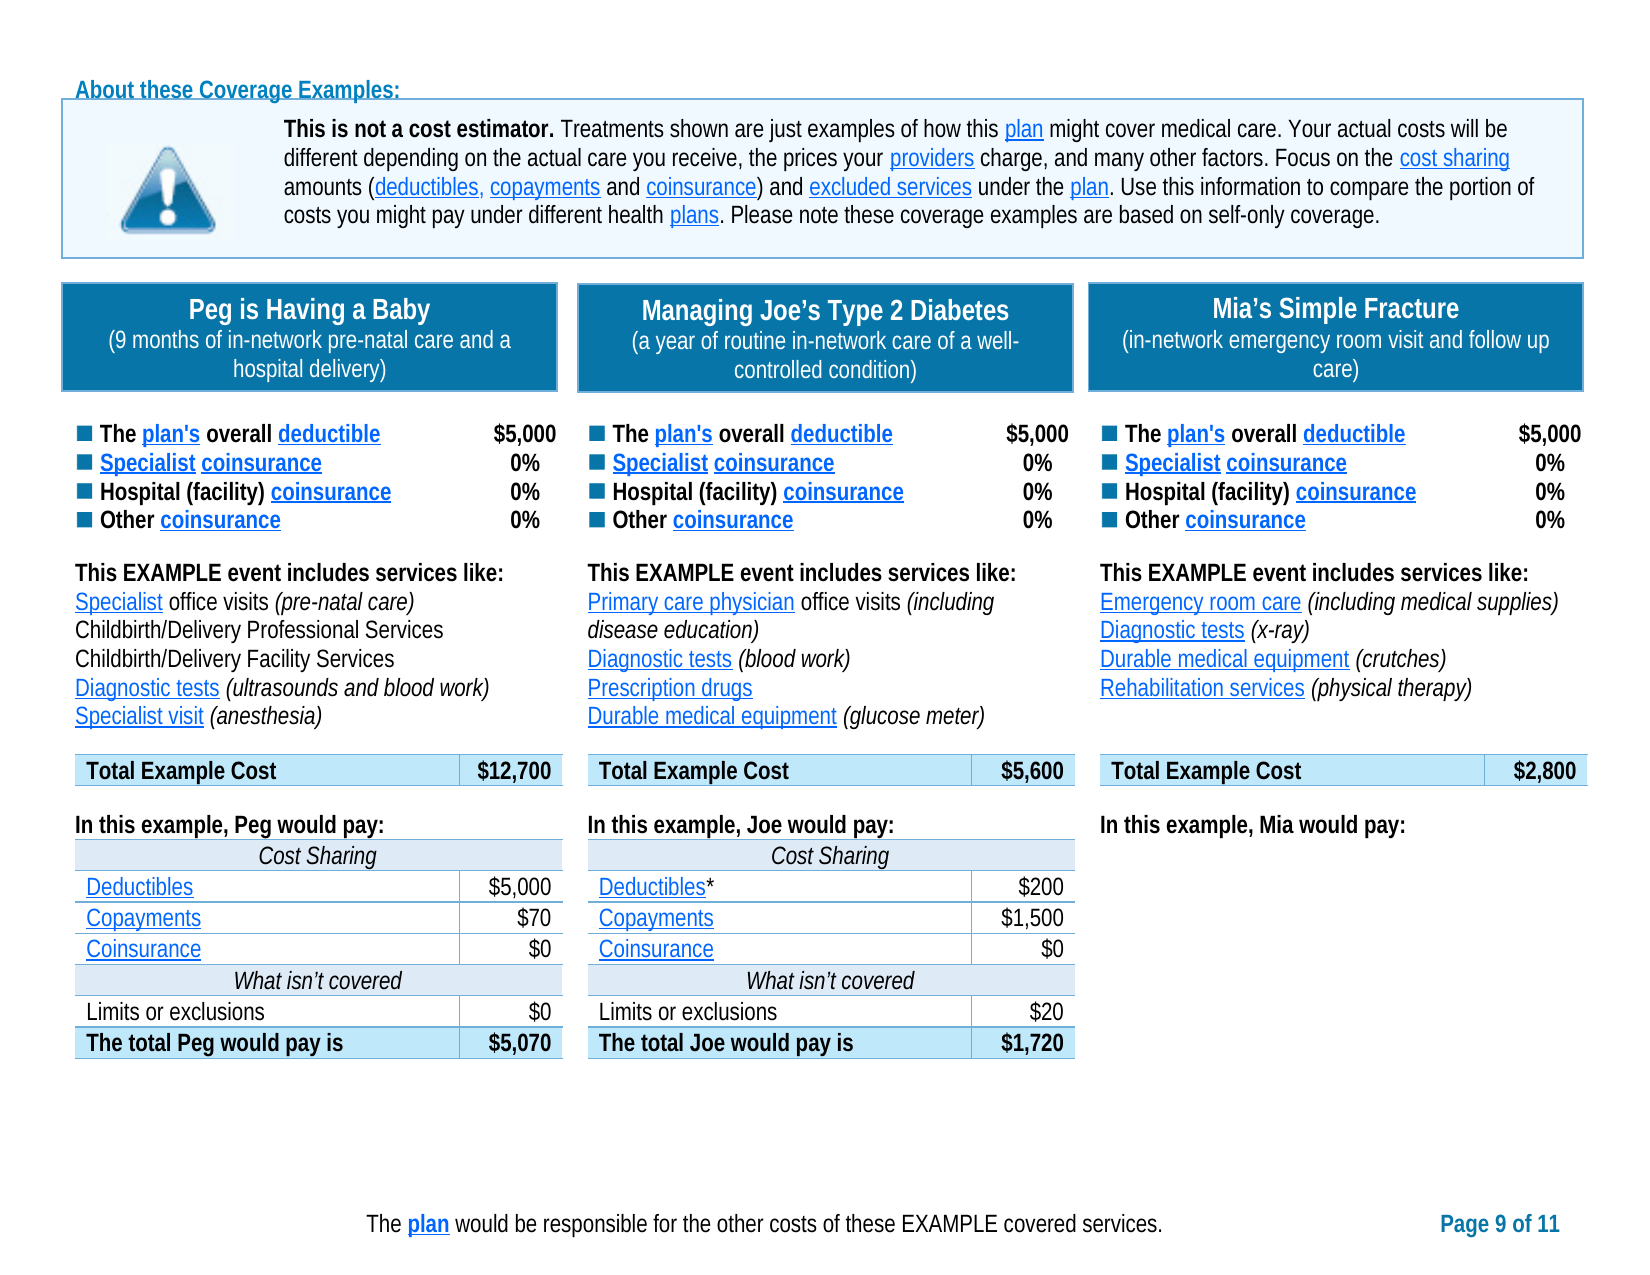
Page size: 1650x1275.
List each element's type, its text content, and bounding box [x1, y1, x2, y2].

text Diagnostic tests (x-ray) [1100, 615, 1575, 644]
text Specialist coinsurance 0% [75, 448, 550, 476]
text This EXAMPLE event includes services like: [587, 558, 1062, 587]
text Other coinsurance 0% [1100, 505, 1575, 534]
text This EXAMPLE event includes services like: [1100, 558, 1575, 587]
table_cell Copayments [75, 903, 459, 933]
table_cell Coinsurance [588, 934, 971, 964]
text This EXAMPLE event includes services like: [75, 558, 550, 587]
text Specialist coinsurance 0% [1100, 448, 1575, 476]
text The plan's overall deductible $5,000 [1100, 419, 1575, 448]
table_cell $0 [460, 934, 562, 964]
text Specialist visit (anesthesia) [75, 701, 550, 730]
text Emergency room care (including medical supplies) [1100, 587, 1575, 615]
table_header Total Example Cost [75, 755, 459, 785]
text Other coinsurance 0% [75, 505, 550, 534]
text Other coinsurance 0% [587, 505, 1062, 534]
text Childbirth/Delivery Facility Services [75, 644, 550, 673]
text Diagnostic tests (blood work) [587, 644, 1062, 673]
text Hospital (facility) coinsurance 0% [1100, 476, 1575, 505]
text Rehabilitation services (physical therapy) [1100, 673, 1575, 701]
table_header Total Example Cost [588, 755, 971, 785]
table_cell $0 [460, 996, 562, 1026]
table_header $2,800 [1485, 755, 1587, 785]
text In this example, Joe would pay: [587, 810, 1062, 839]
text About these Coverage Examples: [75, 75, 1575, 104]
table_header Total Example Cost [1100, 755, 1484, 785]
table_cell What isn’t covered [75, 965, 562, 995]
table_header Cost Sharing [75, 840, 562, 870]
text In this example, Peg would pay: [75, 810, 550, 839]
text Childbirth/Delivery Professional Services [75, 615, 550, 644]
picture [105, 144, 235, 241]
table_cell $20 [972, 996, 1075, 1026]
table_cell What isn’t covered [588, 965, 1075, 995]
text Prescription drugs [587, 673, 1062, 701]
table_header $12,700 [460, 755, 562, 785]
table_cell The total Joe would pay is [588, 1028, 971, 1058]
table_cell $1,720 [972, 1028, 1075, 1058]
text Specialist coinsurance 0% [587, 448, 1062, 476]
table_cell $5,070 [460, 1028, 562, 1058]
table_cell $5,000 [460, 871, 562, 901]
text Diagnostic tests (ultrasounds and blood work) [75, 673, 550, 701]
table_cell $200 [972, 871, 1075, 901]
text Hospital (facility) coinsurance 0% [587, 476, 1062, 505]
table_header Cost Sharing [588, 840, 1075, 870]
table_cell Coinsurance [75, 934, 459, 964]
text Durable medical equipment (glucose meter) [587, 701, 1062, 730]
table_cell $70 [460, 903, 562, 933]
table_cell $1,500 [972, 903, 1075, 933]
table_cell $0 [972, 934, 1075, 964]
table_cell Limits or exclusions [75, 996, 459, 1026]
text Primary care physician office visits (including disease education) [587, 587, 1062, 644]
text Specialist office visits (pre-natal care) [75, 587, 550, 615]
text Hospital (facility) coinsurance 0% [75, 476, 550, 505]
table_cell The total Peg would pay is [75, 1028, 459, 1058]
text The plan's overall deductible $5,000 [587, 419, 1062, 448]
table_cell Deductibles [75, 871, 459, 901]
table_header $5,600 [972, 755, 1075, 785]
text The plan's overall deductible $5,000 [75, 419, 550, 448]
text In this example, Mia would pay: [1100, 810, 1575, 839]
text Durable medical equipment (crutches) [1100, 644, 1575, 673]
table_cell Limits or exclusions [588, 996, 971, 1026]
table_cell Deductibles* [588, 871, 971, 901]
table_cell Copayments [588, 903, 971, 933]
